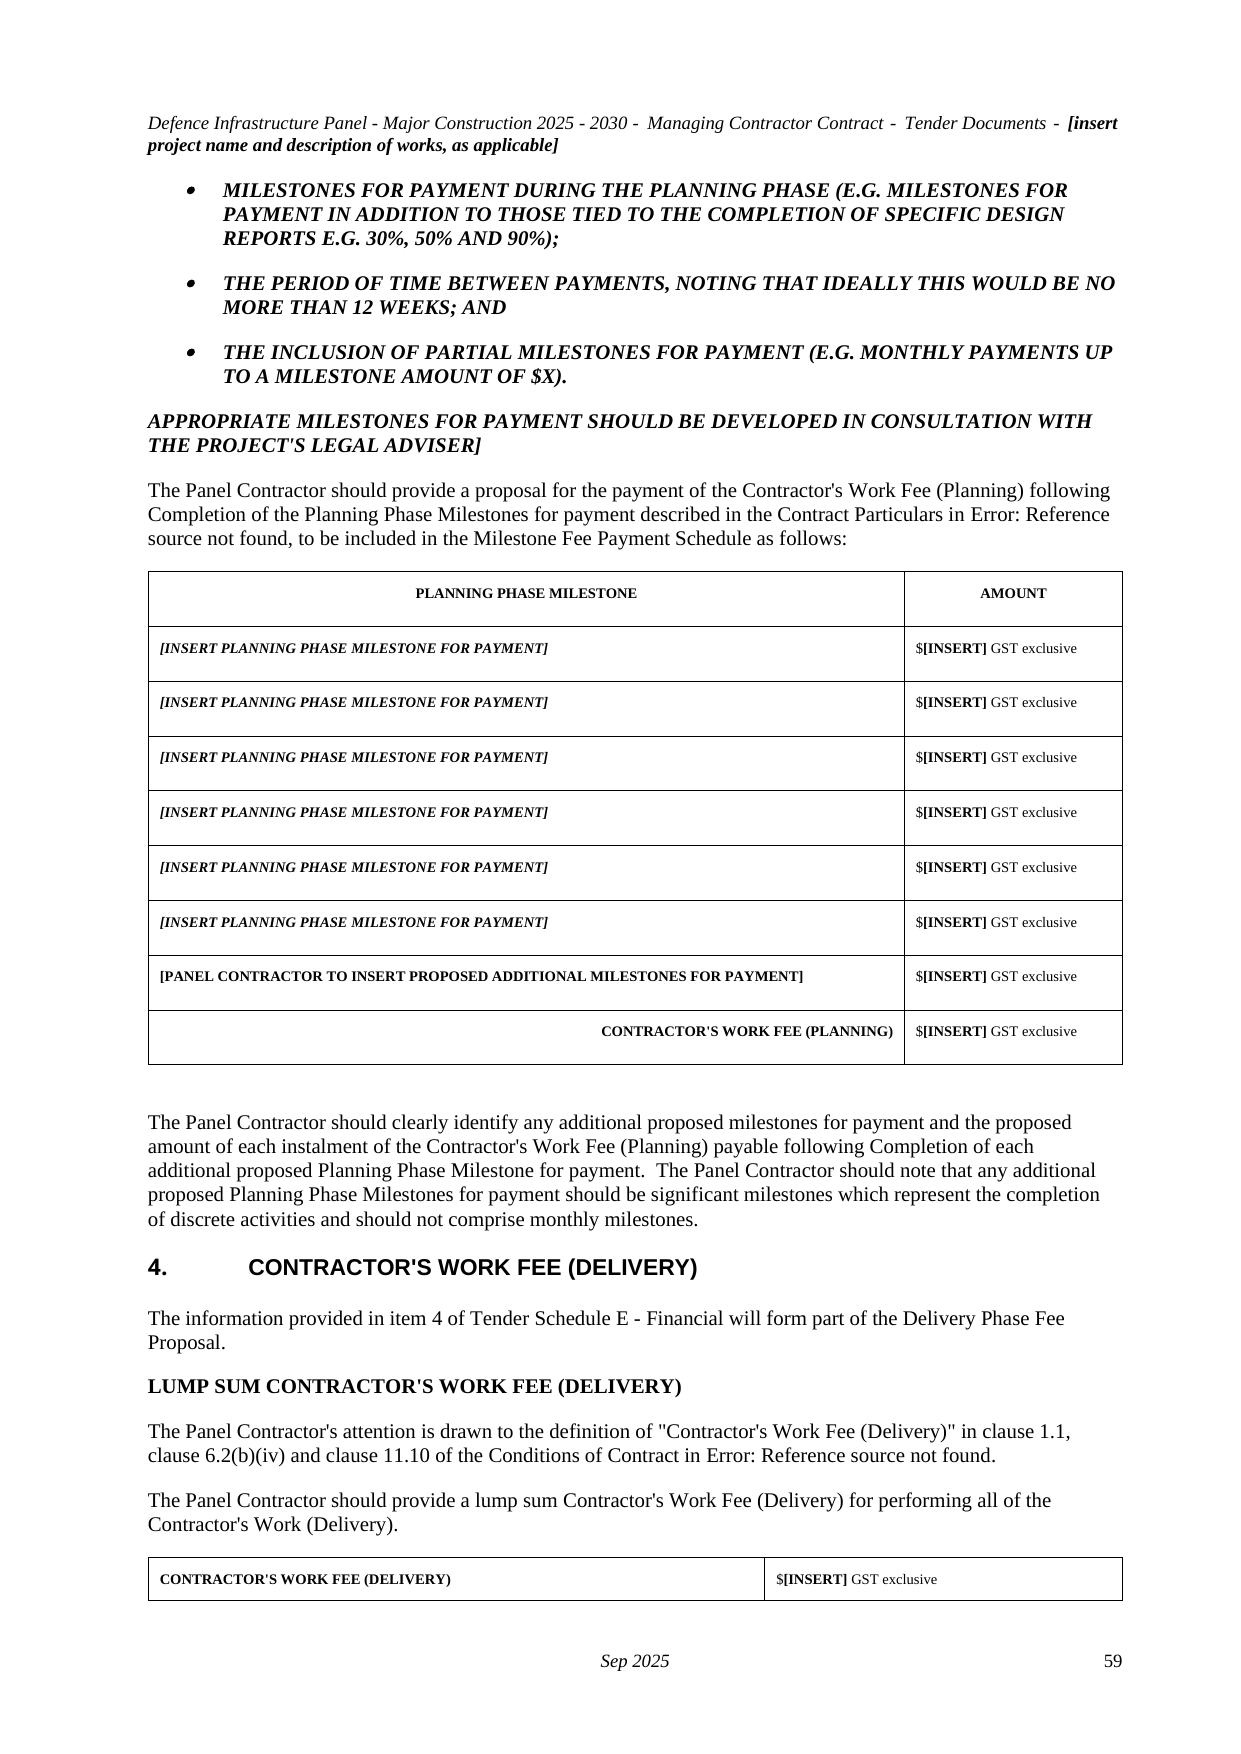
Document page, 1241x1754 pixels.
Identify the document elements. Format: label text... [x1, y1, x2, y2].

table_cell $[INSERT] GST exclusive [905, 1011, 1122, 1064]
table_header CONTRACTOR'S WORK FEE (DELIVERY) [149, 1558, 764, 1600]
list THE INCLUSION OF PARTIAL MILESTONES FOR PAYMENT (E.G. MONTHLY PAYMENTS UP TO A MILESTONE AMOUNT OF $X). [185, 340, 1122, 388]
table_cell $[INSERT] GST exclusive [905, 627, 1122, 681]
table_header $[INSERT] GST exclusive [765, 1558, 1122, 1600]
table_cell [INSERT PLANNING PHASE MILESTONE FOR PAYMENT] [149, 791, 904, 845]
table_cell $[INSERT] GST exclusive [905, 791, 1122, 845]
table_cell [INSERT PLANNING PHASE MILESTONE FOR PAYMENT] [149, 901, 904, 955]
table_cell $[INSERT] GST exclusive [905, 737, 1122, 790]
table_cell [INSERT PLANNING PHASE MILESTONE FOR PAYMENT] [149, 627, 904, 681]
table_cell $[INSERT] GST exclusive [905, 956, 1122, 1009]
table_header PLANNING PHASE MILESTONE [149, 572, 904, 626]
text The Panel Contractor should provide a proposal for the payment of the Contractor's Work Fee (Planning) following Completion of the Planning Phase Milestones for payment described in the Contract Particulars in Part 4, to be included in the Milestone Fee Payment Schedule as follows: [148, 478, 1122, 550]
text The information provided in item 4 of Tender Schedule E - Financial will form part of the Delivery Phase Fee Proposal. [148, 1306, 1122, 1354]
table_cell [INSERT PLANNING PHASE MILESTONE FOR PAYMENT] [149, 737, 904, 790]
text The Panel Contractor should clearly identify any additional proposed milestones for payment and the proposed amount of each instalment of the Contractor's Work Fee (Planning) payable following Completion of each additional proposed Planning Phase Milestone for payment. The Panel Contractor should note that any additional proposed Planning Phase Milestones for payment should be significant milestones which represent the completion of discrete activities and should not comprise monthly milestones. [148, 1110, 1122, 1231]
text The Panel Contractor's attention is drawn to the definition of "Contractor's Work Fee (Delivery)" in clause 1.1, clause 6.2(b)(iv) and clause 11.10 of the Conditions of Contract in Part 4. [148, 1419, 1122, 1467]
list THE PERIOD OF TIME BETWEEN PAYMENTS, NOTING THAT IDEALLY THIS WOULD BE NO MORE THAN 12 WEEKS; AND [185, 271, 1122, 319]
text APPROPRIATE MILESTONES FOR PAYMENT SHOULD BE DEVELOPED IN CONSULTATION WITH THE PROJECT'S LEGAL ADVISER] [148, 409, 1122, 457]
text LUMP SUM CONTRACTOR'S WORK FEE (DELIVERY) [148, 1374, 1122, 1398]
table_header AMOUNT [905, 572, 1122, 626]
table_cell CONTRACTOR'S WORK FEE (PLANNING) [149, 1011, 904, 1064]
table_cell [INSERT PLANNING PHASE MILESTONE FOR PAYMENT] [149, 682, 904, 736]
table_cell [INSERT PLANNING PHASE MILESTONE FOR PAYMENT] [149, 846, 904, 900]
list MILESTONES FOR PAYMENT DURING THE PLANNING PHASE (E.G. MILESTONES FOR PAYMENT IN ADDITION TO THOSE TIED TO THE COMPLETION OF SPECIFIC DESIGN REPORTS E.G. 30%, 50% AND 90%); [185, 178, 1122, 250]
table_cell $[INSERT] GST exclusive [905, 901, 1122, 955]
text The Panel Contractor should provide a lump sum Contractor's Work Fee (Delivery) for performing all of the Contractor's Work (Delivery). [148, 1488, 1122, 1536]
table_cell [PANEL CONTRACTOR TO INSERT PROPOSED ADDITIONAL MILESTONES FOR PAYMENT] [149, 956, 904, 1009]
table_cell $[INSERT] GST exclusive [905, 846, 1122, 900]
subtitle CONTRACTOR'S WORK FEE (DELIVERY) [148, 1251, 1122, 1283]
table_cell $[INSERT] GST exclusive [905, 682, 1122, 736]
